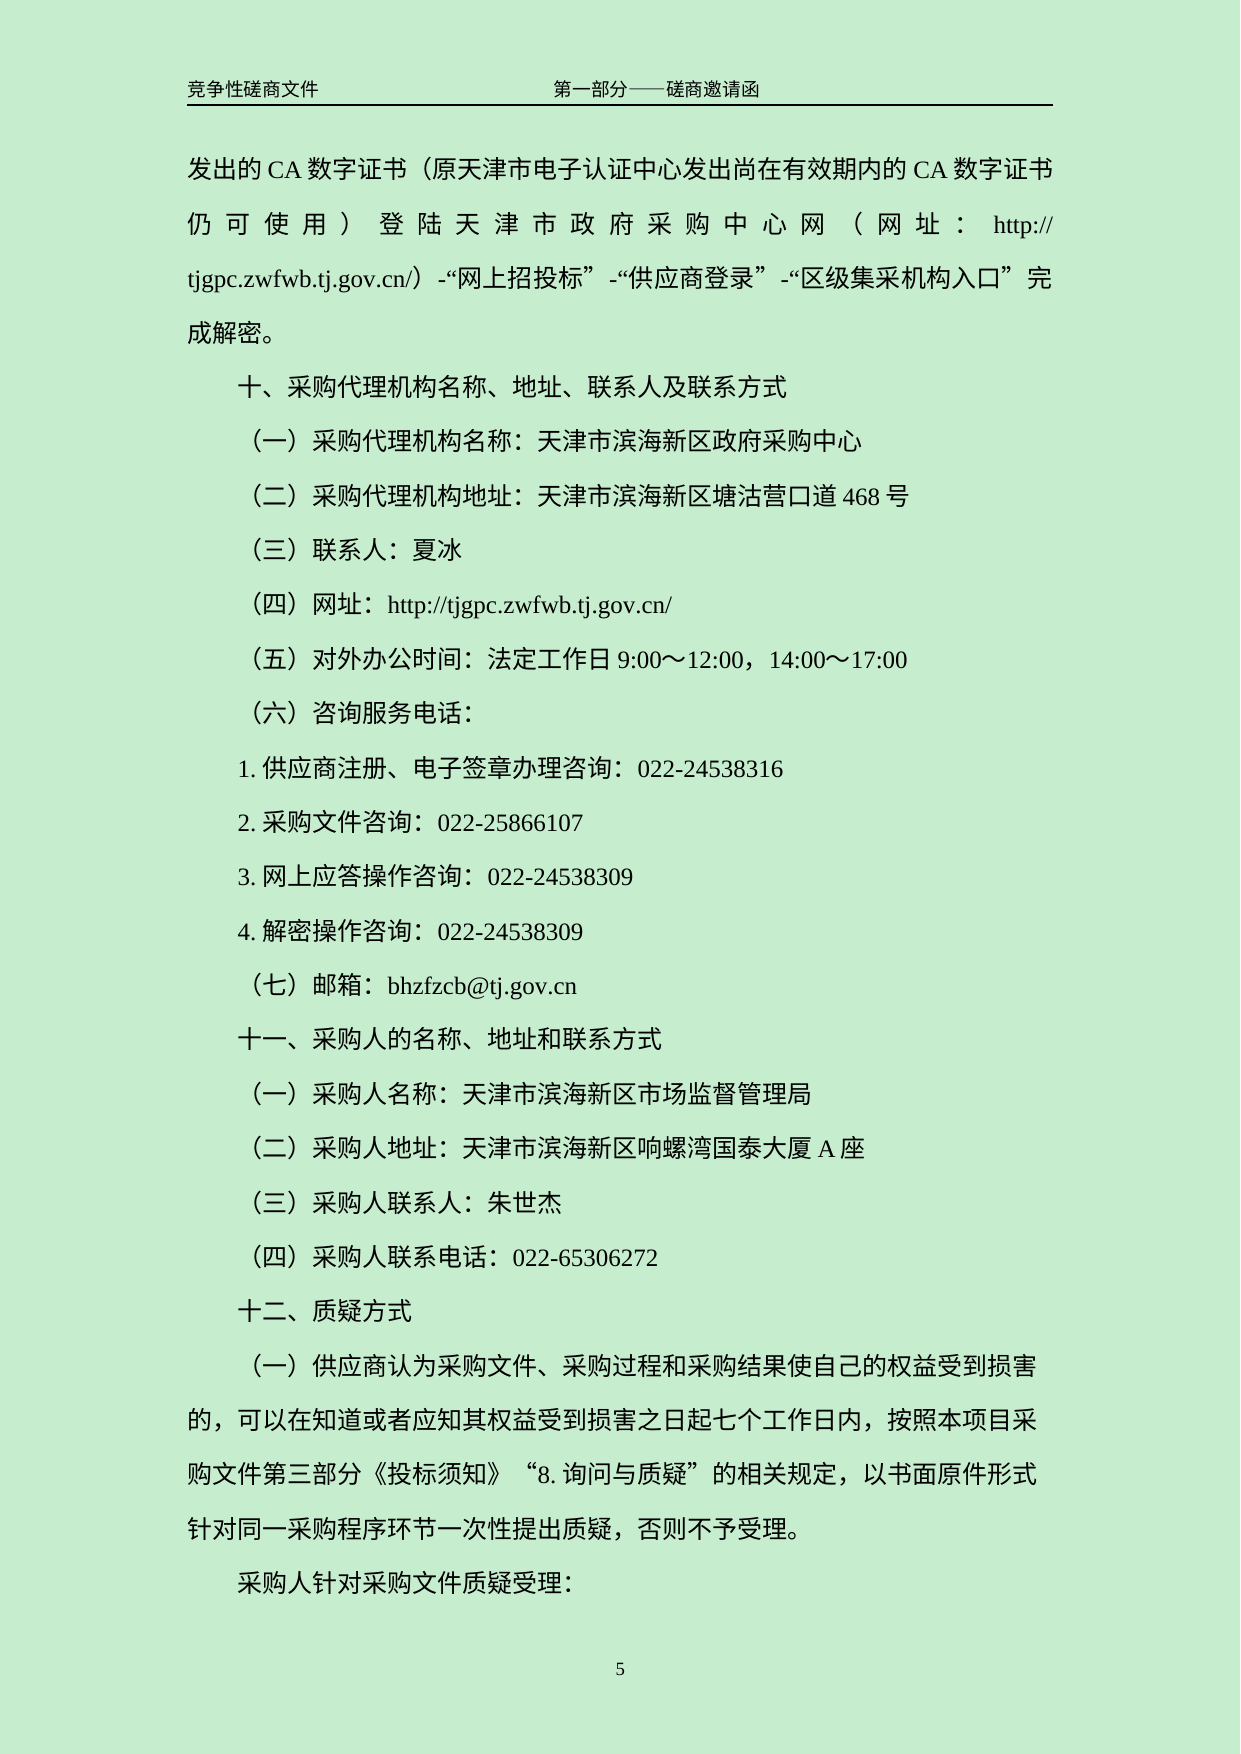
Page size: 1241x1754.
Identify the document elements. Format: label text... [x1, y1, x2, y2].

text （一）采购代理机构名称：天津市滨海新区政府采购中心 [187, 422, 1053, 458]
text （五）对外办公时间：法定工作日9:00～12:00，14:00～17:00 [187, 639, 1053, 676]
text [187, 150, 1053, 349]
text （三）联系人：夏冰 [187, 531, 1053, 567]
text 4. 解密操作咨询：022-24538309 [187, 911, 1053, 947]
text 采购人针对采购文件质疑受理： [187, 1564, 1053, 1600]
text （四）网址：http://tjgpc.zwfwb.tj.gov.cn/ [187, 585, 1053, 621]
text （二）采购人地址：天津市滨海新区响螺湾国泰大厦A座 [187, 1129, 1053, 1165]
text （六）咨询服务电话： [187, 694, 1053, 730]
text 3. 网上应答操作咨询：022-24538309 [187, 857, 1053, 893]
text 十一、采购人的名称、地址和联系方式 [187, 1020, 1053, 1056]
text 1. 供应商注册、电子签章办理咨询：022-24538316 [187, 748, 1053, 784]
text （七）邮箱：bhzfzcb@tj.gov.cn [187, 966, 1053, 1002]
text （一）供应商认为采购文件、采购过程和采购结果使自己的权益受到损害的，可以在知道或者应知其权益受到损害之日起七个工作日内，按照本项目采购文件第三部分《投标须知》“8. 询问与质疑”的相关规定，以书面原件形式针对同一采购程序环节一次性提出质疑，否则不予受理。 [187, 1346, 1053, 1546]
text 十二、质疑方式 [187, 1292, 1053, 1328]
text （一）采购人名称：天津市滨海新区市场监督管理局 [187, 1074, 1053, 1111]
text （四）采购人联系电话：022-65306272 [187, 1237, 1053, 1274]
text （二）采购代理机构地址：天津市滨海新区塘沽营口道468号 [187, 476, 1053, 512]
text 十、采购代理机构名称、地址、联系人及联系方式 [187, 367, 1053, 404]
text 2. 采购文件咨询：022-25866107 [187, 802, 1053, 839]
text （三）采购人联系人：朱世杰 [187, 1183, 1053, 1219]
